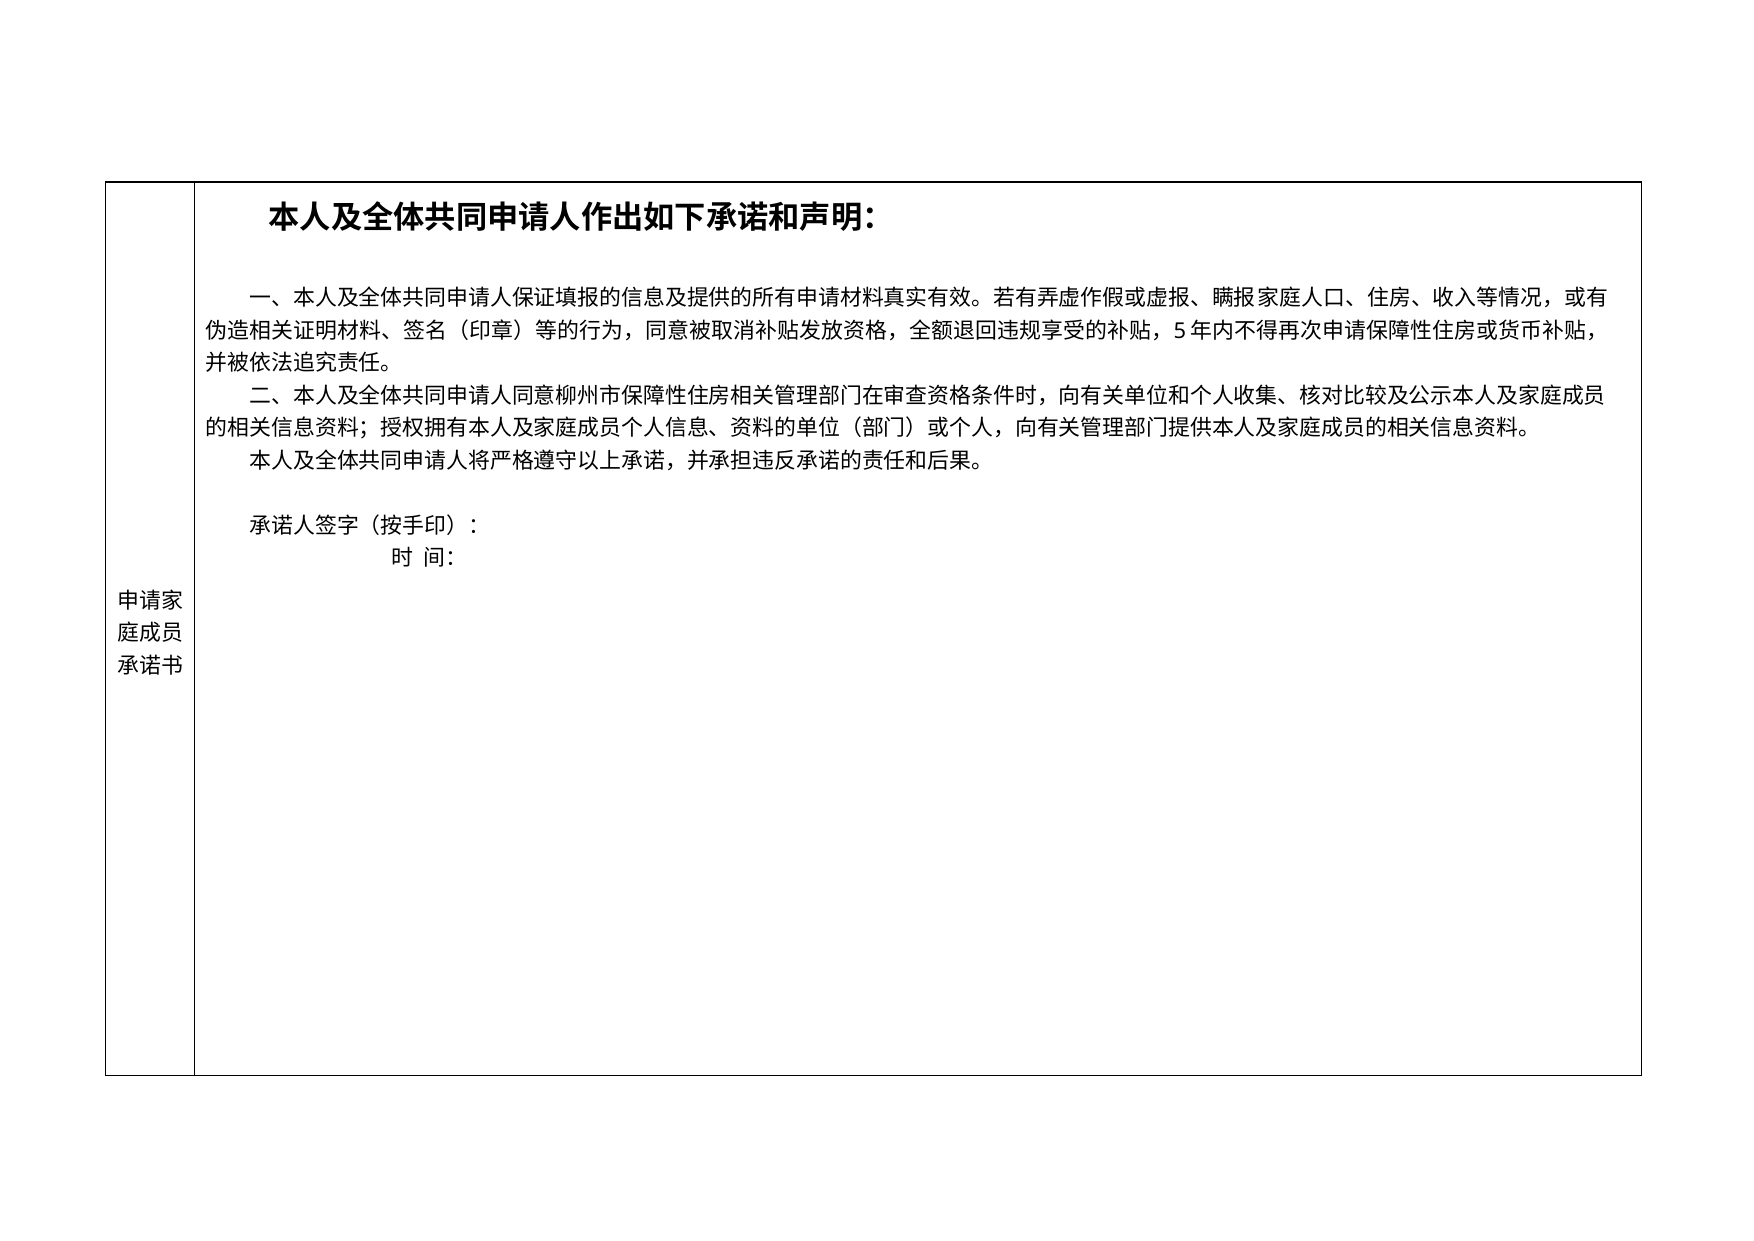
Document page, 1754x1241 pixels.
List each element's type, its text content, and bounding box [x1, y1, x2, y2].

table_cell 申请家庭成员承诺书 [106, 183, 194, 1075]
table_cell 本人及全体共同申请人作出如下承诺和声明： 一、本人及全体共同申请人保证填报的信息及提供的所有申请材料真实有效。若有弄虚作假或虚报、瞒报家庭人口、住房、收入等情况，或有伪造相关证明材料、签名（印章）等的行为，同意被取消补贴发放资格，全额退回违规享受的补贴，5年内不得再次申请保障性住房或货币补贴，并被依法追究责任。 二、本人及全体共同申请人同意柳州市保障性住房相关管理部门在审查资格条件时，向有关单位和个人收集、核对比较及公示本人及家庭成员的相关信息资料；授权拥有本人及家庭成员个人信息、资料的单位（部门）或个人，向有关管理部门提供本人及家庭成员的相关信息资料。 本人及全体共同申请人将严格遵守以上承诺，并承担违反承诺的责任和后果。 承诺人签字（按手印）： 时 间： [195, 183, 1641, 1075]
